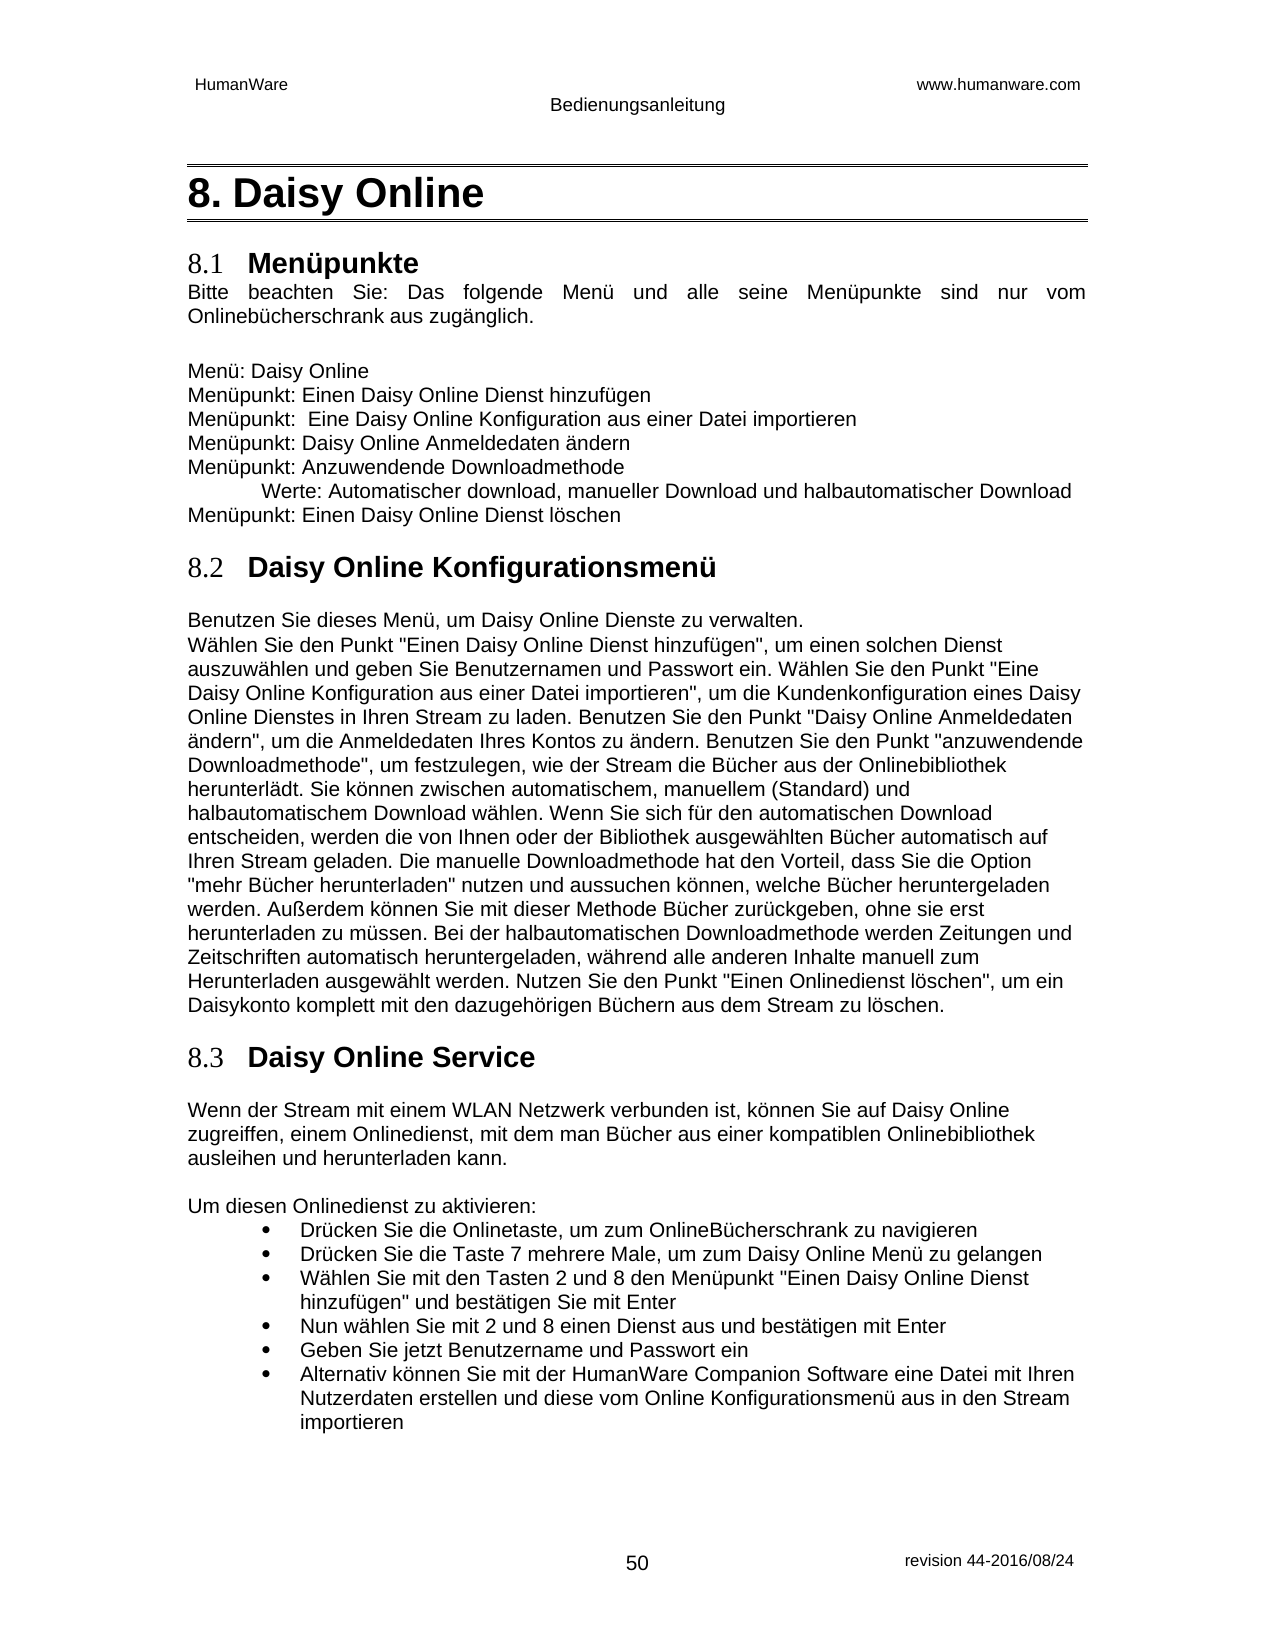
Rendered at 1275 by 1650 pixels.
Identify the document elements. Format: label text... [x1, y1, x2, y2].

text Menüpunkt: Anzuwendende Downloadmethode [187, 454, 1088, 478]
subtitle Daisy Online Service [187, 1040, 1088, 1074]
text Menüpunkt: Daisy Online Anmeldedaten ändern [187, 431, 1088, 454]
text Bitte beachten Sie: Das folgende Menü und alle seine Menüpunkte sind nur vom Onlinebücherschrank aus zugänglich. [187, 279, 1088, 327]
list Drücken Sie die Taste 7 mehrere Male, um zum Daisy Online Menü zu gelangen [262, 1242, 1088, 1266]
text Menüpunkt: Eine Daisy Online Konfiguration aus einer Datei importieren [187, 407, 1088, 431]
list Alternativ können Sie mit der HumanWare Companion Software eine Datei mit Ihren Nutzerdaten erstellen und diese vom Online Konfigurationsmenü aus in den Stream importieren [262, 1362, 1088, 1434]
list Wählen Sie mit den Tasten 2 und 8 den Menüpunkt "Einen Daisy Online Dienst hinzufügen" und bestätigen Sie mit Enter [262, 1266, 1088, 1314]
subtitle Daisy Online [187, 167, 1088, 219]
list Drücken Sie die Onlinetaste, um zum OnlineBücherschrank zu navigieren [262, 1218, 1088, 1242]
list Geben Sie jetzt Benutzername und Passwort ein [262, 1338, 1088, 1362]
text Benutzen Sie dieses Menü, um Daisy Online Dienste zu verwalten. [187, 608, 1088, 632]
subtitle Menüpunkte [187, 246, 1088, 279]
text Werte: Automatischer download, manueller Download und halbautomatischer Download [187, 478, 1088, 502]
text Um diesen Onlinedienst zu aktivieren: [187, 1194, 1088, 1218]
text Wählen Sie den Punkt "Einen Daisy Online Dienst hinzufügen", um einen solchen Dienst auszuwählen und geben Sie Benutzernamen und Passwort ein. Wählen Sie den Punkt "Eine Daisy Online Konfiguration aus einer Datei importieren", um die Kundenkonfiguration eines Daisy Online Dienstes in Ihren Stream zu laden. Benutzen Sie den Punkt "Daisy Online Anmeldedaten ändern", um die Anmeldedaten Ihres Kontos zu ändern. Benutzen Sie den Punkt "anzuwendende Downloadmethode", um festzulegen, wie der Stream die Bücher aus der Onlinebibliothek herunterlädt. Sie können zwischen automatischem, manuellem (Standard) und halbautomatischem Download wählen. Wenn Sie sich für den automatischen Download entscheiden, werden die von Ihnen oder der Bibliothek ausgewählten Bücher automatisch auf Ihren Stream geladen. Die manuelle Downloadmethode hat den Vorteil, dass Sie die Option "mehr Bücher herunterladen" nutzen und aussuchen können, welche Bücher heruntergeladen werden. Außerdem können Sie mit dieser Methode Bücher zurückgeben, ohne sie erst herunterladen zu müssen. Bei der halbautomatischen Downloadmethode werden Zeitungen und Zeitschriften automatisch heruntergeladen, während alle anderen Inhalte manuell zum Herunterladen ausgewählt werden. Nutzen Sie den Punkt "Einen Onlinedienst löschen", um ein Daisykonto komplett mit den dazugehörigen Büchern aus dem Stream zu löschen. [187, 633, 1088, 1016]
subtitle Daisy Online Konfigurationsmenü [187, 550, 1088, 584]
text Menü: Daisy Online [187, 359, 1088, 383]
text Menüpunkt: Einen Daisy Online Dienst hinzufügen [187, 383, 1088, 407]
list Nun wählen Sie mit 2 und 8 einen Dienst aus und bestätigen mit Enter [262, 1314, 1088, 1338]
text Menüpunkt: Einen Daisy Online Dienst löschen [187, 502, 1088, 526]
text Wenn der Stream mit einem WLAN Netzwerk verbunden ist, können Sie auf Daisy Online zugreiffen, einem Onlinedienst, mit dem man Bücher aus einer kompatiblen Onlinebibliothek ausleihen und herunterladen kann. [187, 1098, 1088, 1170]
